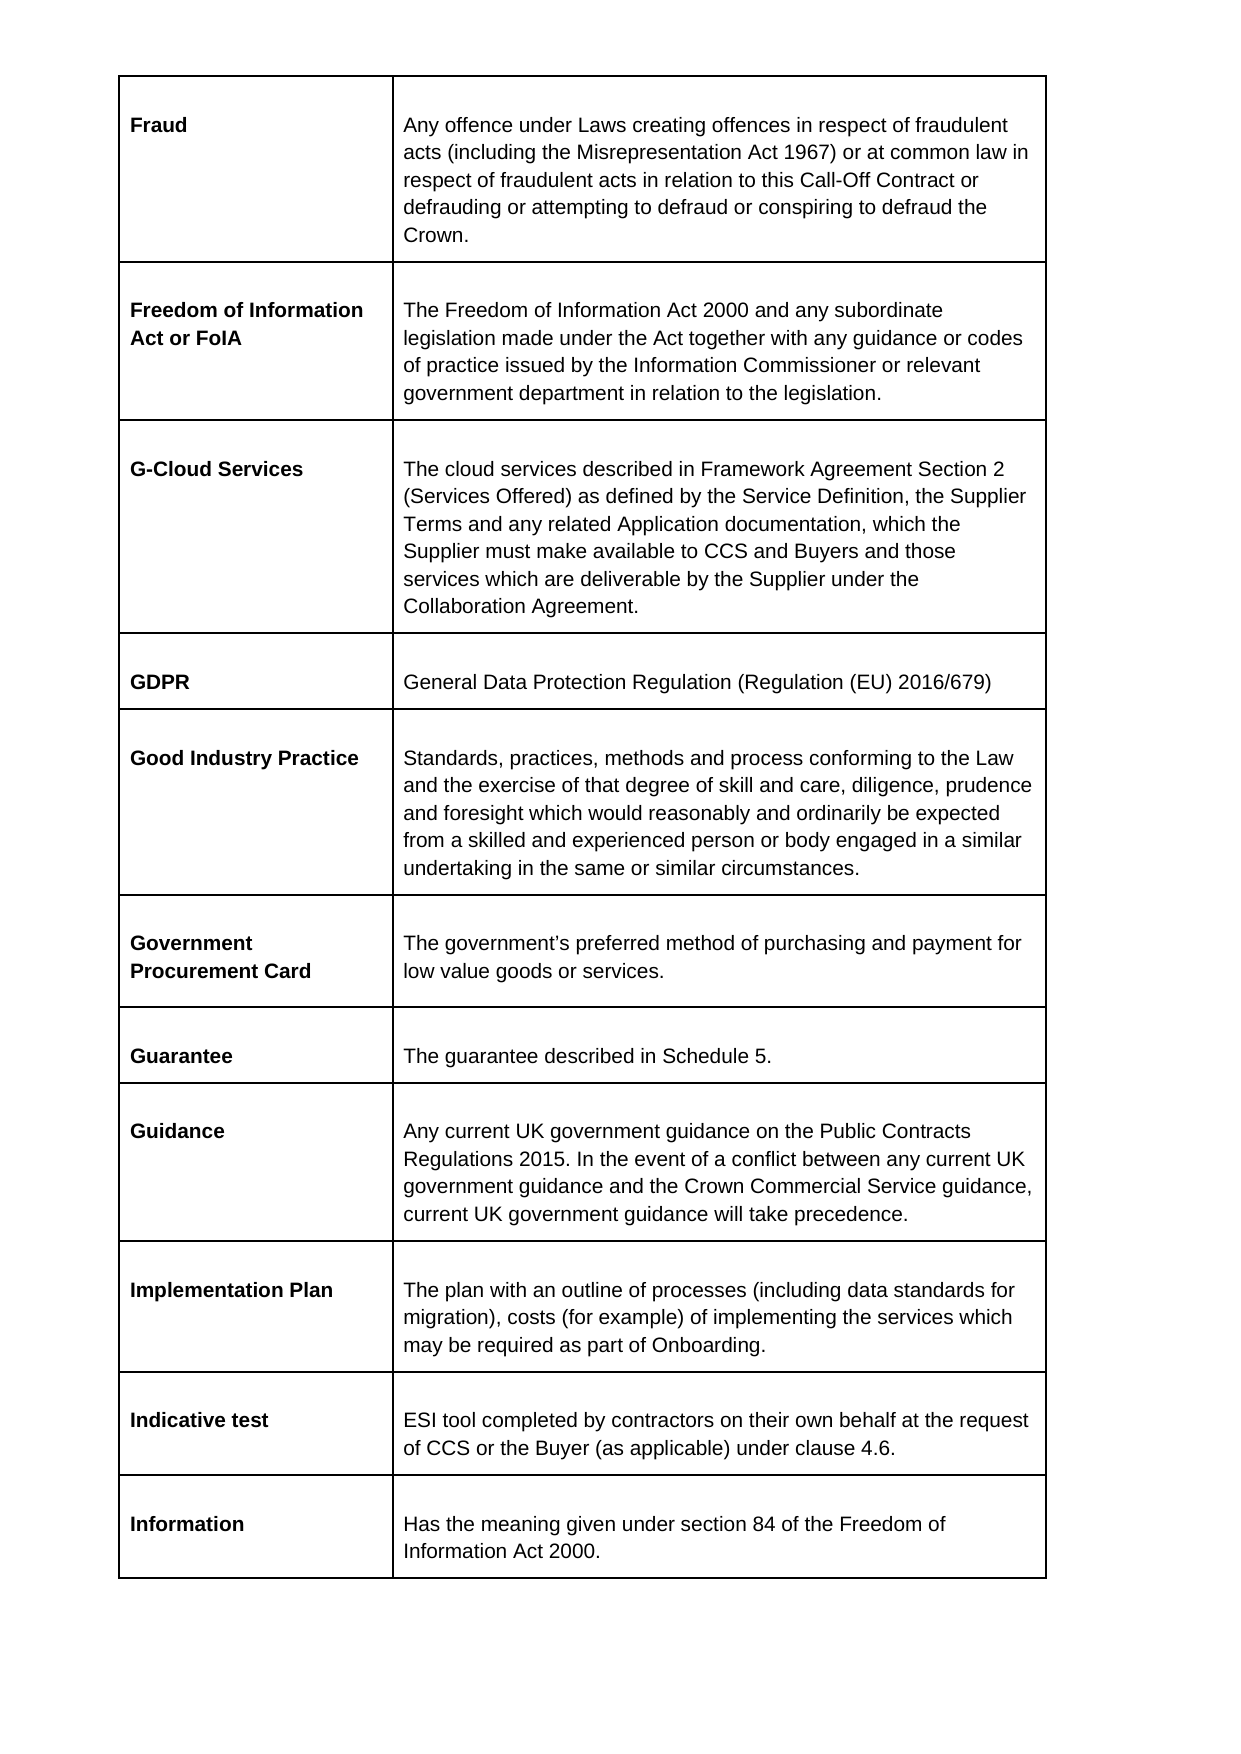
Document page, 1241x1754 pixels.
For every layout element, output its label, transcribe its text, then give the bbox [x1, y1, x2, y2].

table_cell G-Cloud Services [120, 421, 392, 632]
table_cell Indicative test [120, 1373, 392, 1474]
table_cell Government Procurement Card [120, 896, 392, 1006]
table_cell Freedom of Information Act or FoIA [120, 263, 392, 419]
table_cell The government’s preferred method of purchasing and payment for low value goods or services. [394, 896, 1045, 1006]
table_cell The cloud services described in Framework Agreement Section 2 (Services Offered) as defined by the Service Definition, the Supplier Terms and any related Application documentation, which the Supplier must make available to CCS and Buyers and those services which are deliverable by the Supplier under the Collaboration Agreement. [394, 421, 1045, 632]
table_cell ESI tool completed by contractors on their own behalf at the request of CCS or the Buyer (as applicable) under clause 4.6. [394, 1373, 1045, 1474]
table_cell Any current UK government guidance on the Public Contracts Regulations 2015. In the event of a conflict between any current UK government guidance and the Crown Commercial Service guidance, current UK government guidance will take precedence. [394, 1084, 1045, 1240]
table_cell Standards, practices, methods and process conforming to the Law and the exercise of that degree of skill and care, diligence, prudence and foresight which would reasonably and ordinarily be expected from a skilled and experienced person or body engaged in a similar undertaking in the same or similar circumstances. [394, 710, 1045, 894]
table_cell Guidance [120, 1084, 392, 1240]
table_cell General Data Protection Regulation (Regulation (EU) 2016/679) [394, 634, 1045, 708]
table_cell The Freedom of Information Act 2000 and any subordinate legislation made under the Act together with any guidance or codes of practice issued by the Information Commissioner or relevant government department in relation to the legislation. [394, 263, 1045, 419]
table_cell The guarantee described in Schedule 5. [394, 1008, 1045, 1082]
table_cell Any offence under Laws creating offences in respect of fraudulent acts (including the Misrepresentation Act 1967) or at common law in respect of fraudulent acts in relation to this Call-Off Contract or defrauding or attempting to defraud or conspiring to defraud the Crown. [394, 77, 1045, 261]
table_cell Good Industry Practice [120, 710, 392, 894]
table_cell Fraud [120, 77, 392, 261]
table_cell The plan with an outline of processes (including data standards for migration), costs (for example) of implementing the services which may be required as part of Onboarding. [394, 1242, 1045, 1371]
table_cell GDPR [120, 634, 392, 708]
table_cell Has the meaning given under section 84 of the Freedom of Information Act 2000. [394, 1476, 1045, 1577]
table_cell Information [120, 1476, 392, 1577]
table_cell Implementation Plan [120, 1242, 392, 1371]
table_cell Guarantee [120, 1008, 392, 1082]
